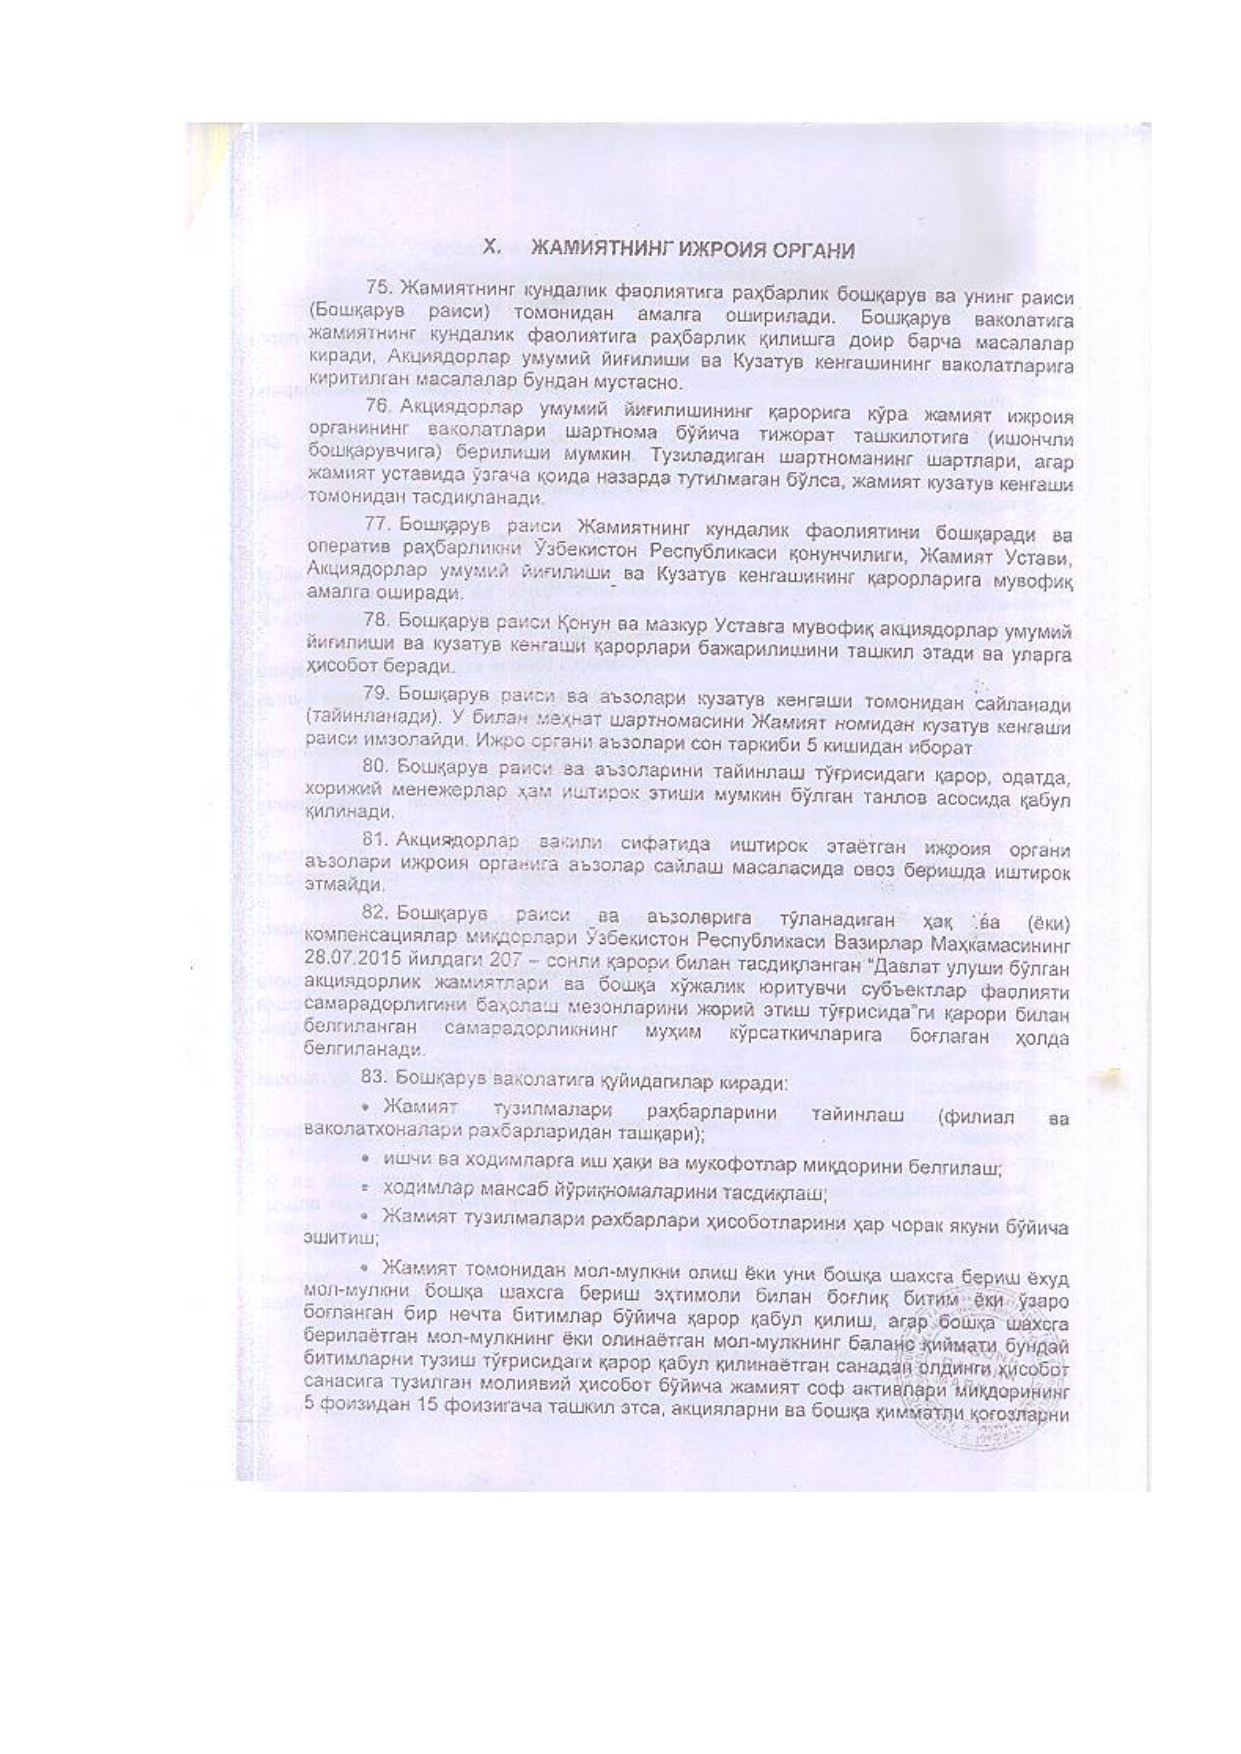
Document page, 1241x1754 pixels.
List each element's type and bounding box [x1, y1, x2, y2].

picture [177, 118, 1152, 1492]
